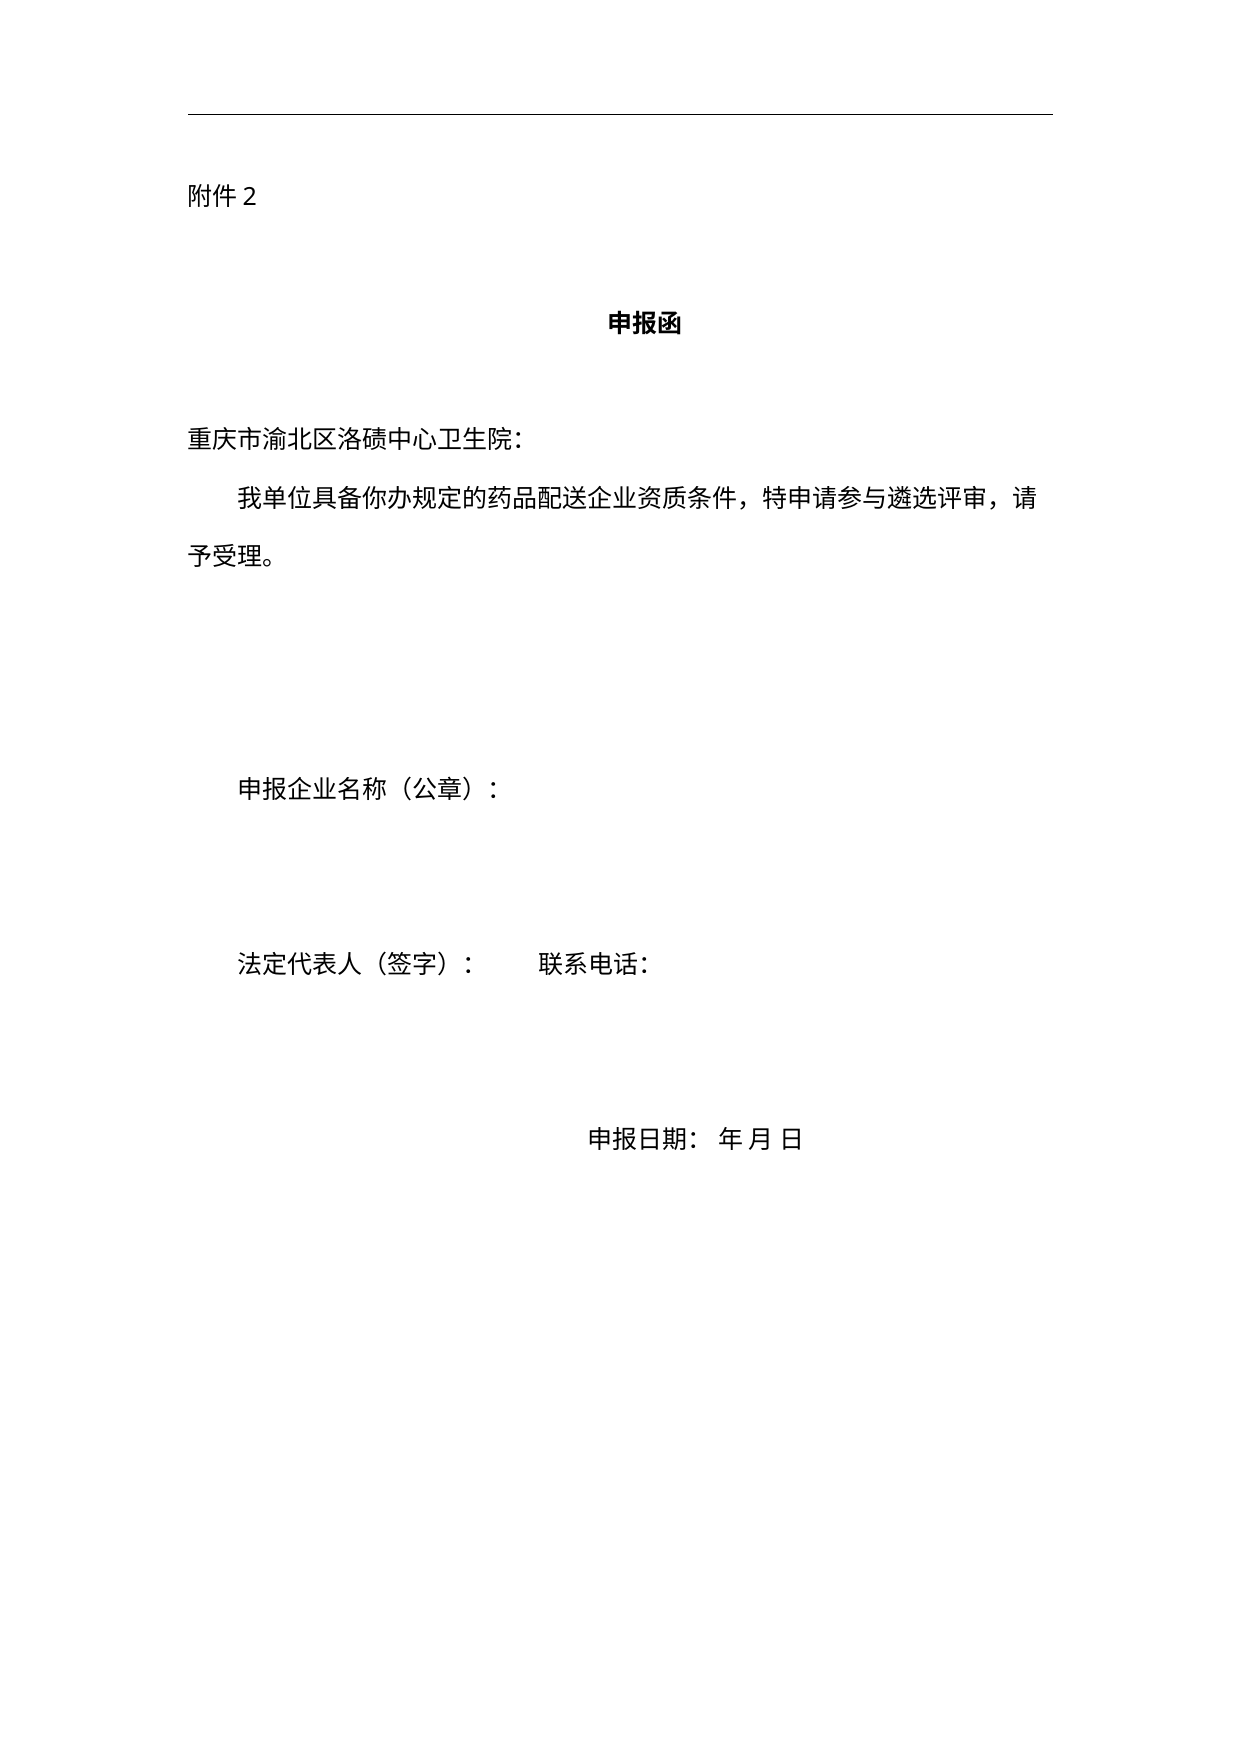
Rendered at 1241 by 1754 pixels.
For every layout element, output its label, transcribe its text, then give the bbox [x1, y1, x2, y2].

text 申报企业名称（公章）： [187, 752, 1053, 810]
text 附件2 [187, 162, 1053, 227]
text 申报日期： 年 月 日 [187, 1102, 1053, 1160]
text 重庆市渝北区洛碛中心卫生院： [187, 402, 1053, 460]
text 法定代表人（签字）： 联系电话： [187, 927, 1053, 985]
text 我单位具备你办规定的药品配送企业资质条件，特申请参与遴选评审，请予受理。 [187, 460, 1053, 577]
text 申报函 [187, 285, 1053, 344]
